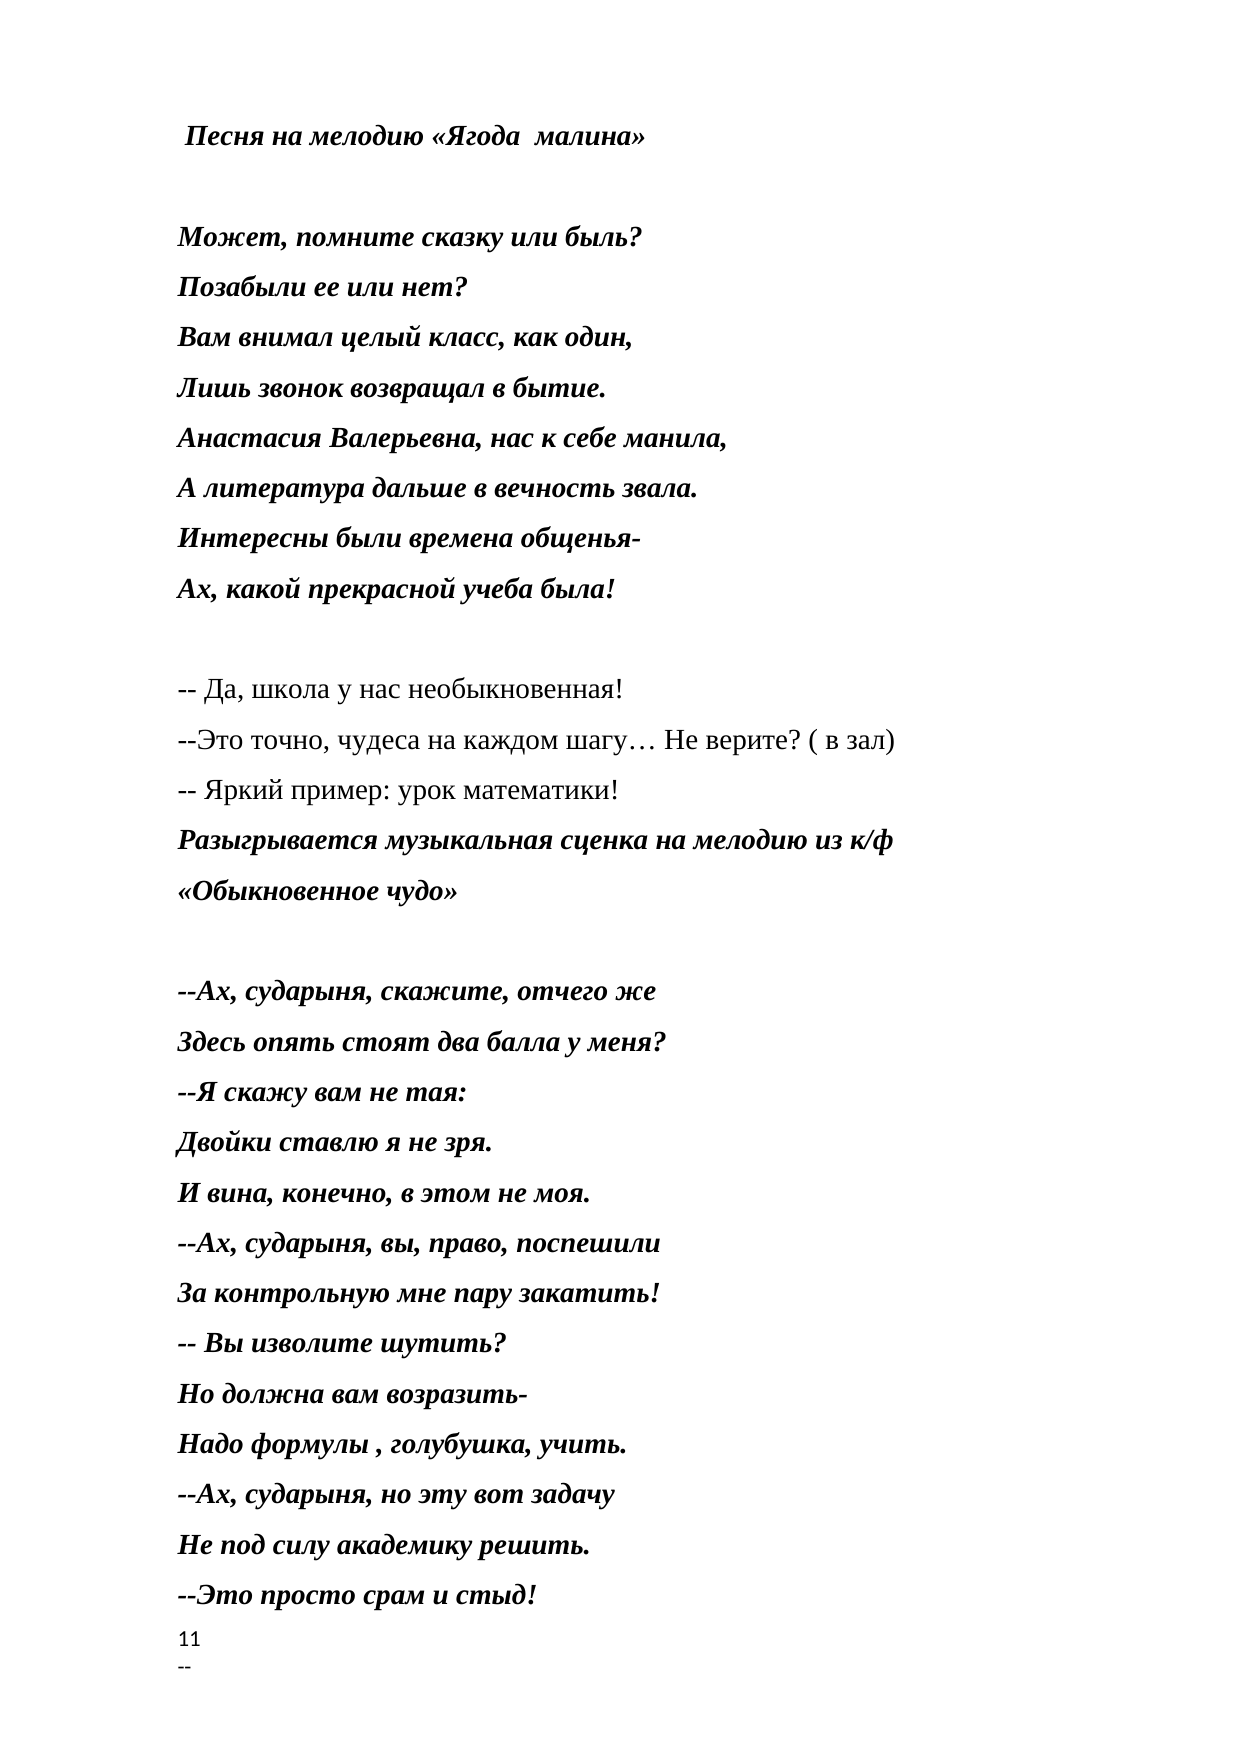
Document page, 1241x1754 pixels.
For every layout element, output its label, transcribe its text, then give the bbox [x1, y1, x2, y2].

text Разыгрывается музыкальная сценка на мелодию из к/ф «Обыкновенное чудо» [177, 822, 942, 906]
text Позабыли ее или нет? [177, 269, 942, 303]
text Не под силу академику решить. [177, 1527, 942, 1560]
text И вина, конечно, в этом не моя. [177, 1175, 942, 1208]
text --Это просто срам и стыд! [177, 1577, 942, 1611]
text Может, помните сказку или быль? [177, 219, 942, 252]
text Интересны были времена общенья- [177, 521, 942, 554]
text Анастасия Валерьевна, нас к себе манила, [177, 420, 942, 453]
text --Ах, сударыня, вы, право, поспешили [177, 1225, 942, 1258]
text --Это точно, чудеса на каждом шагу… Не верите? ( в зал) [177, 722, 942, 755]
text Вам внимал целый класс, как один, [177, 319, 942, 353]
text --Я скажу вам не тая: [177, 1074, 942, 1108]
text -- Да, школа у нас необыкновенная! [177, 672, 942, 705]
text Но должна вам возразить- [177, 1376, 942, 1409]
text Ах, какой прекрасной учеба была! [177, 571, 942, 604]
text За контрольную мне пару закатить! [177, 1275, 942, 1309]
text Лишь звонок возвращал в бытие. [177, 370, 942, 403]
text Песня на мелодию «Ягода малина» [177, 118, 942, 152]
text А литература дальше в вечность звала. [177, 470, 942, 504]
text --Ах, сударыня, но эту вот задачу [177, 1477, 942, 1510]
text --Ах, сударыня, скажите, отчего же [177, 973, 942, 1007]
text Двойки ставлю я не зря. [177, 1124, 942, 1158]
text -- Яркий пример: урок математики! [177, 772, 942, 806]
text -- Вы изволите шутить? [177, 1326, 942, 1359]
text Надо формулы , голубушка, учить. [177, 1426, 942, 1460]
text Здесь опять стоят два балла у меня? [177, 1024, 942, 1057]
